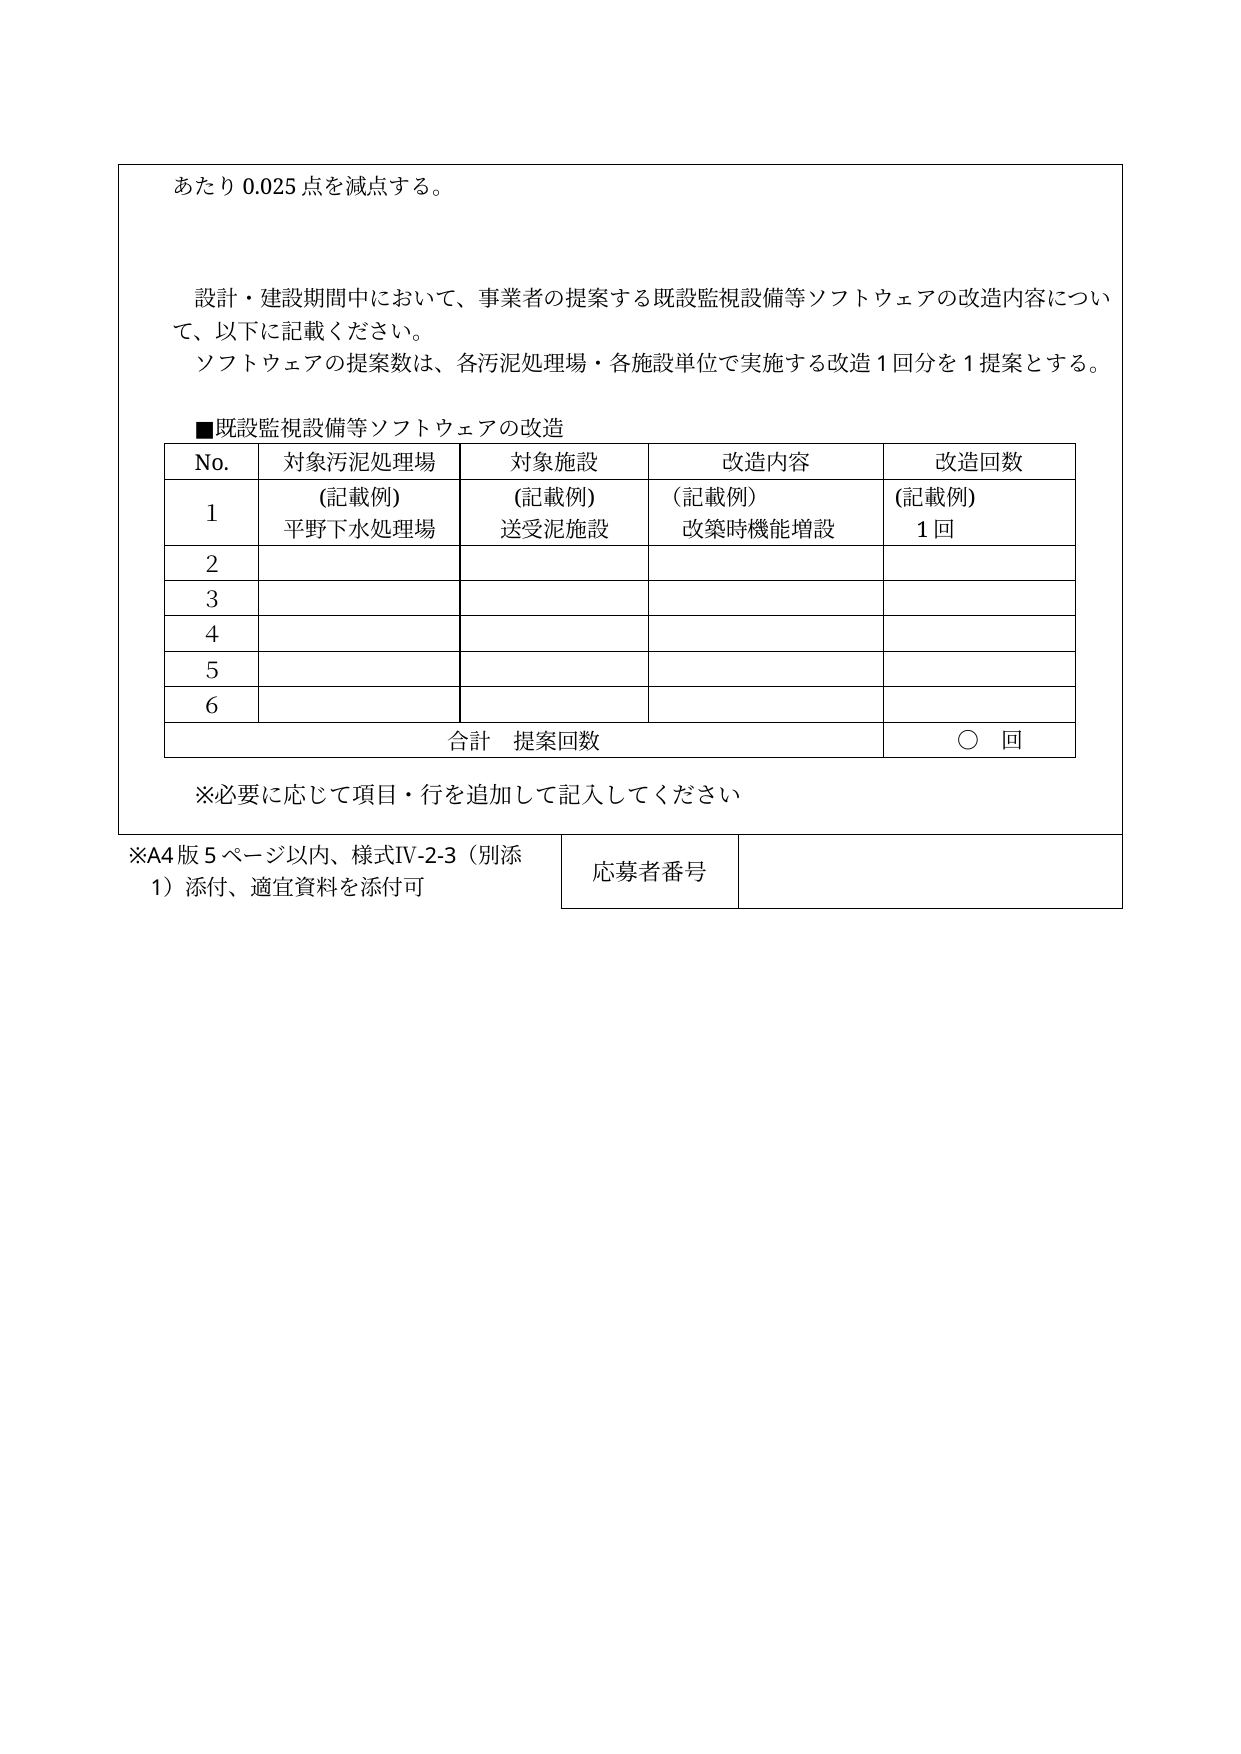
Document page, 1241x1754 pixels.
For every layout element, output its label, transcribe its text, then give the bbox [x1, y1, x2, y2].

table_cell ※A4版5ページ以内、様式Ⅳ-2-3（別添1）添付、適宜資料を添付可 [118, 835, 561, 907]
table_cell 応募者番号 [562, 835, 738, 907]
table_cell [119, 165, 1122, 834]
table_cell [739, 835, 1122, 907]
